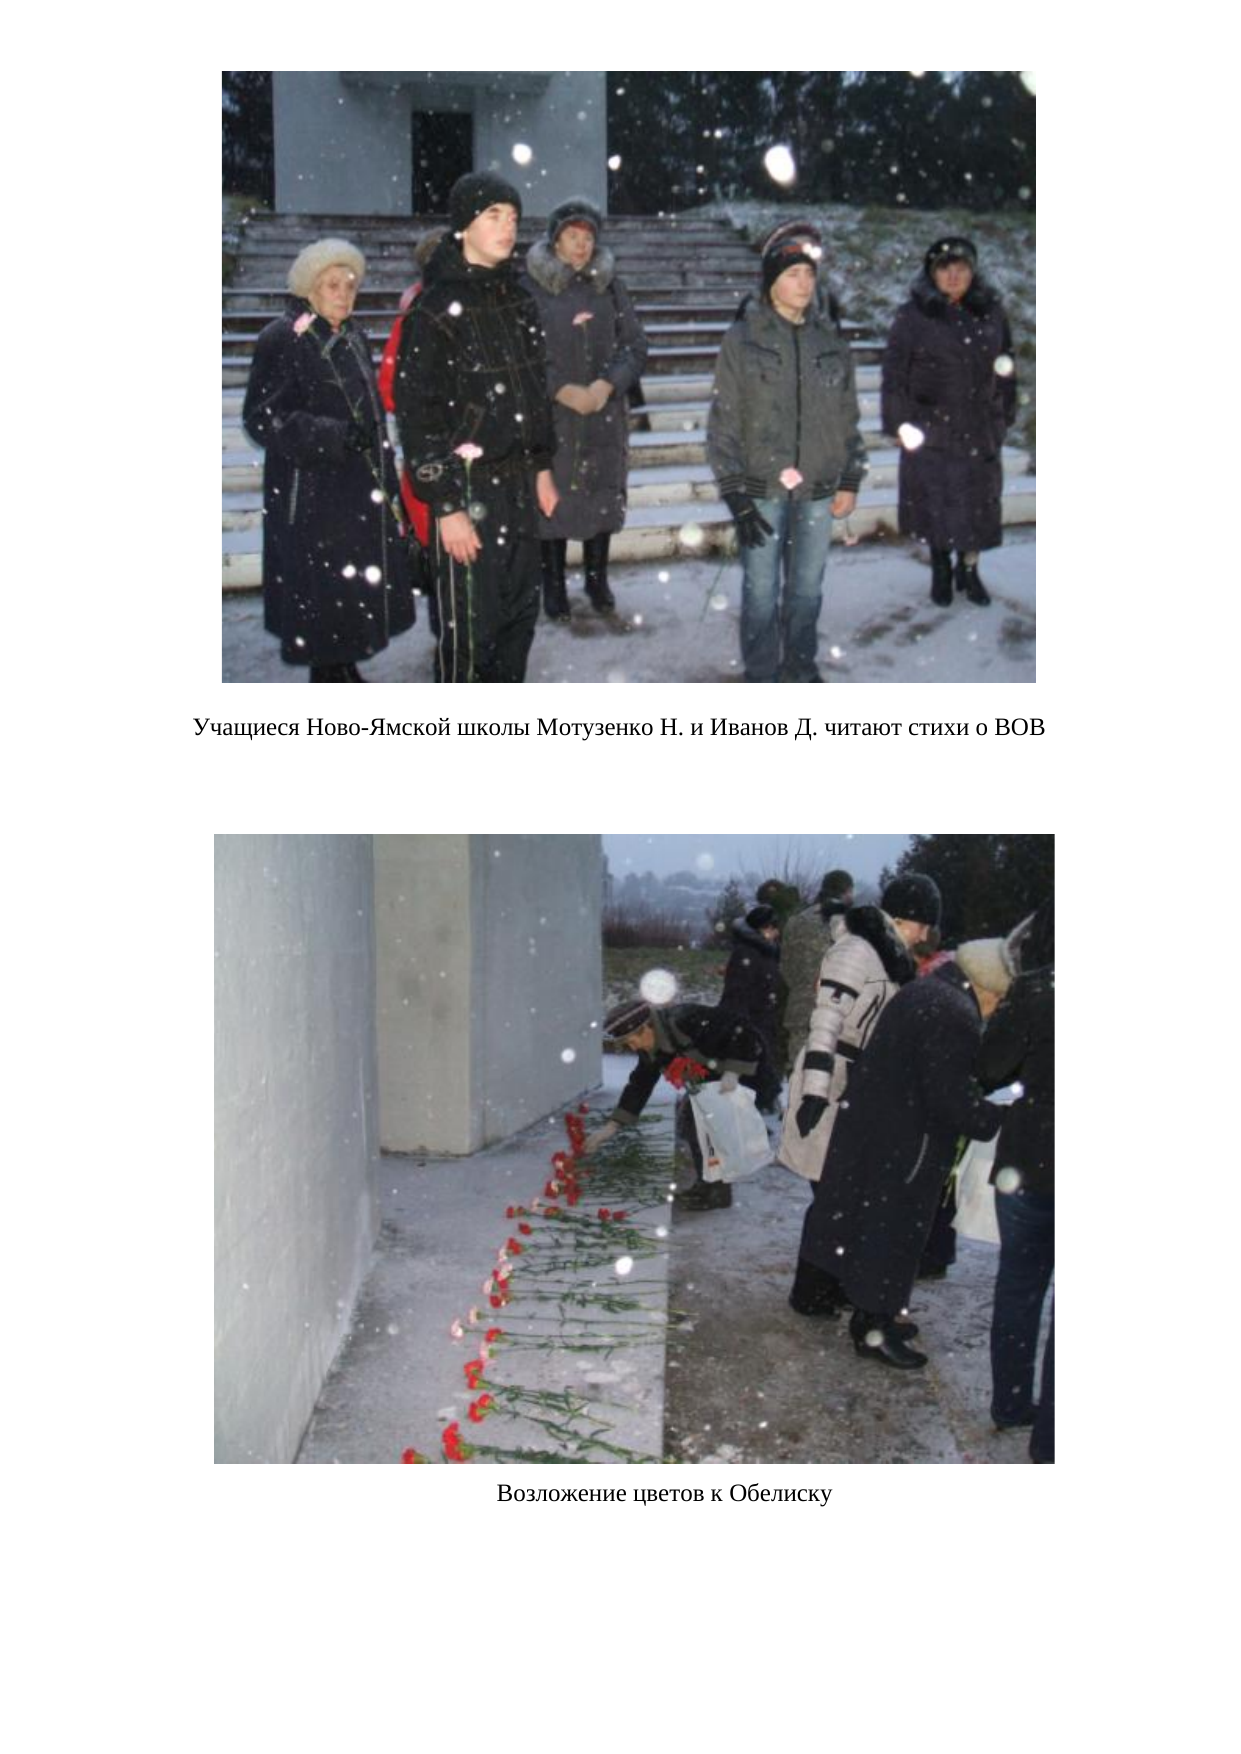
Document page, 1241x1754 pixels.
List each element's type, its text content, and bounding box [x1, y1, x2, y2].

text Возложение цветов к Обелиску [177, 1478, 1152, 1507]
picture [221, 71, 1036, 683]
text Учащиеся Ново-Ямской школы Мотузенко Н. и Иванов Д. читают стихи о ВОВ [192, 712, 1152, 741]
picture [214, 834, 1055, 1464]
